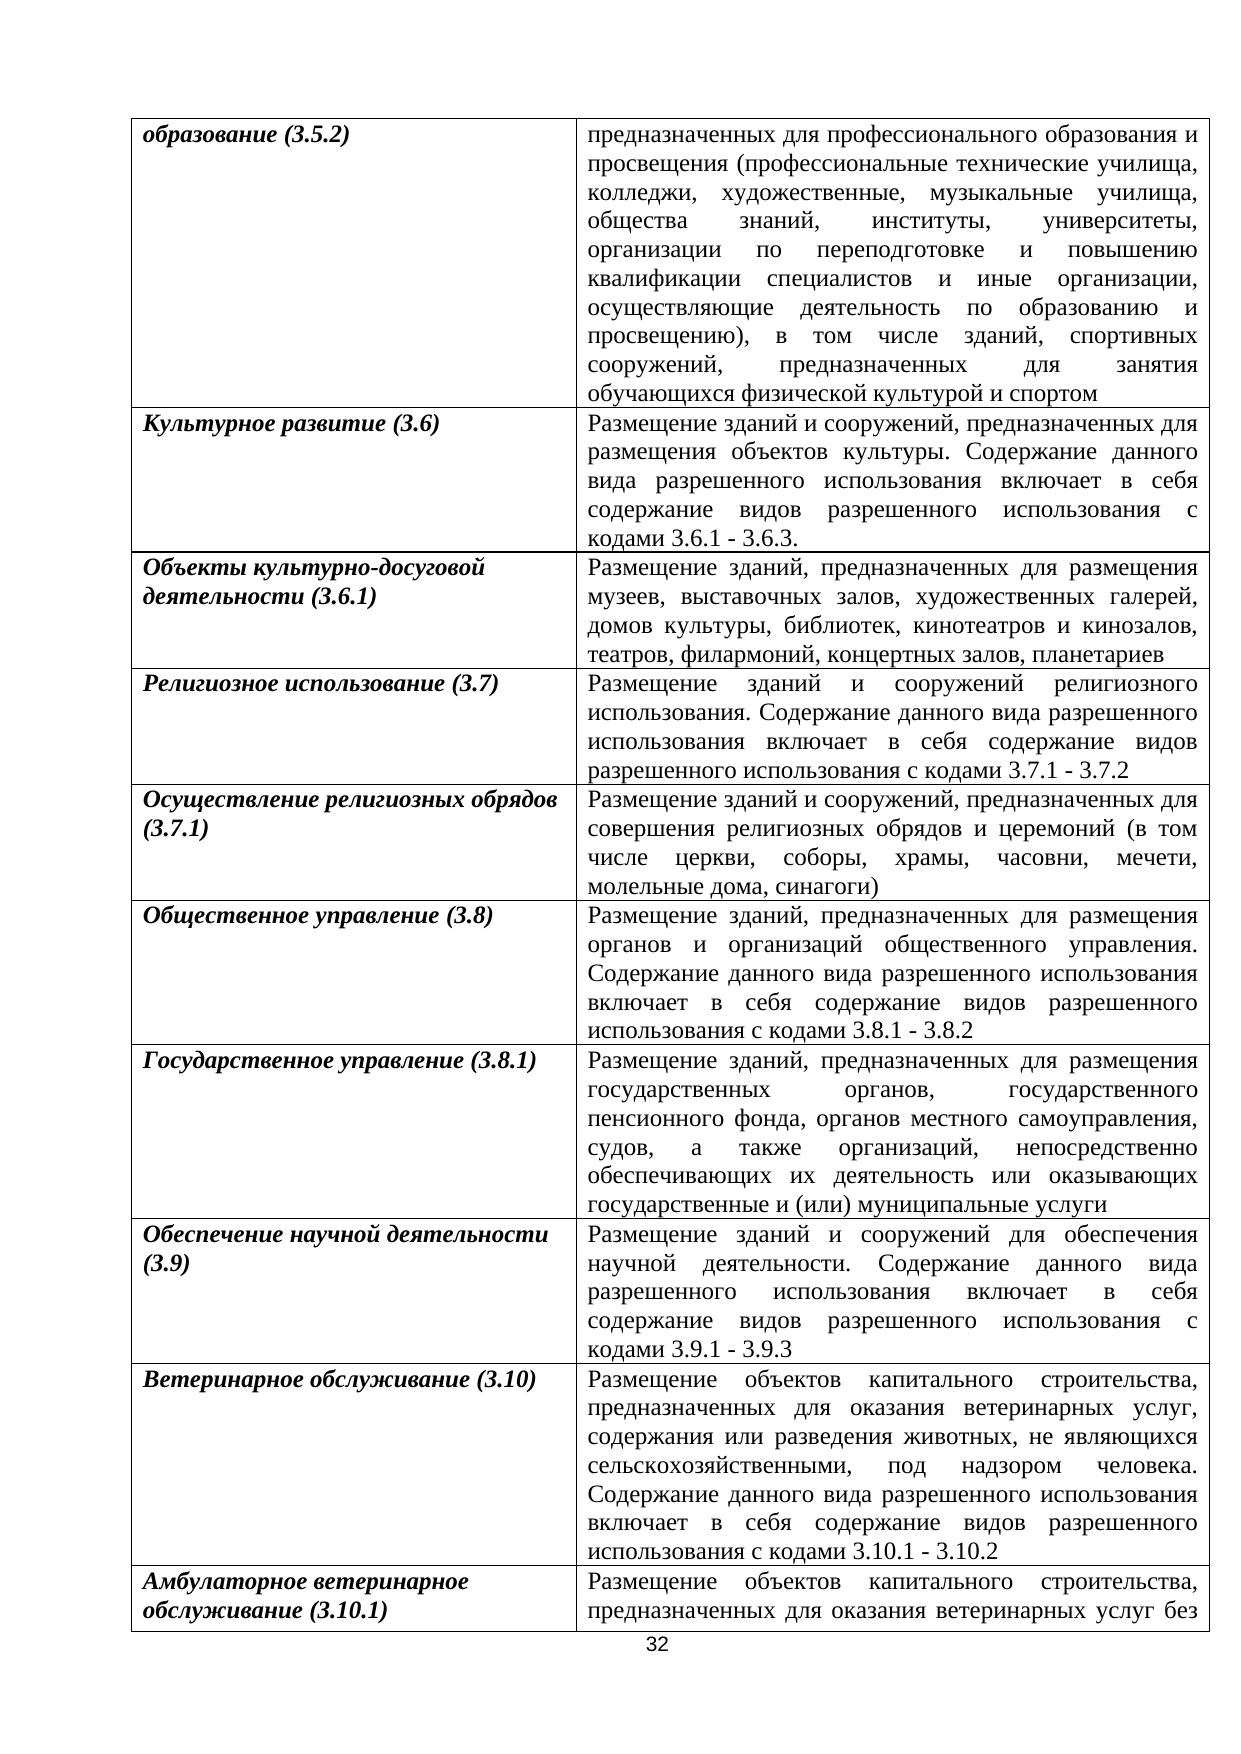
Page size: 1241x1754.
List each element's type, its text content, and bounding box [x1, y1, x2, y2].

table_cell Размещение зданий и сооружений для обеспечения научной деятельности. Содержание данного вида разрешенного использования включает в себя содержание видов разрешенного использования с кодами 3.9.1 - 3.9.3 [577, 1219, 1209, 1363]
table_cell Общественное управление (3.8) [132, 901, 576, 1044]
table_cell Религиозное использование (3.7) [132, 669, 576, 783]
table_cell Размещение зданий, предназначенных для размещения органов и организаций общественного управления. Содержание данного вида разрешенного использования включает в себя содержание видов разрешенного использования с кодами 3.8.1 - 3.8.2 [577, 901, 1209, 1044]
table_cell Размещение зданий и сооружений религиозного использования. Содержание данного вида разрешенного использования включает в себя содержание видов разрешенного использования с кодами 3.7.1 - 3.7.2 [577, 669, 1209, 783]
table_cell Размещение зданий, предназначенных для размещения государственных органов, государственного пенсионного фонда, органов местного самоуправления, судов, а также организаций, непосредственно обеспечивающих их деятельность или оказывающих государственные и (или) муниципальные услуги [577, 1045, 1209, 1218]
table_cell Культурное развитие (3.6) [132, 408, 576, 551]
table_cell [577, 119, 1209, 407]
table_cell Объекты культурно-досуговой деятельности (3.6.1) [132, 553, 576, 667]
table_cell Размещение зданий и сооружений, предназначенных для размещения объектов культуры. Содержание данного вида разрешенного использования включает в себя содержание видов разрешенного использования с кодами 3.6.1 - 3.6.3. [577, 408, 1209, 551]
table_cell Размещение зданий, предназначенных для размещения музеев, выставочных залов, художественных галерей, домов культуры, библиотек, кинотеатров и кинозалов, театров, филармоний, концертных залов, планетариев [577, 553, 1209, 667]
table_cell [577, 1566, 1209, 1631]
table_cell Ветеринарное обслуживание (3.10) [132, 1364, 576, 1565]
table_cell Государственное управление (3.8.1) [132, 1045, 576, 1218]
table_cell Осуществление религиозных обрядов (3.7.1) [132, 785, 576, 899]
table_cell Размещение зданий и сооружений, предназначенных для совершения религиозных обрядов и церемоний (в том числе церкви, соборы, храмы, часовни, мечети, молельные дома, синагоги) [577, 785, 1209, 899]
table_cell Размещение объектов капитального строительства, предназначенных для оказания ветеринарных услуг, содержания или разведения животных, не являющихся сельскохозяйственными, под надзором человека. Содержание данного вида разрешенного использования включает в себя содержание видов разрешенного использования с кодами 3.10.1 - 3.10.2 [577, 1364, 1209, 1565]
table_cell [132, 119, 576, 407]
table_cell Обеспечение научной деятельности (3.9) [132, 1219, 576, 1363]
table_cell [132, 1566, 576, 1631]
